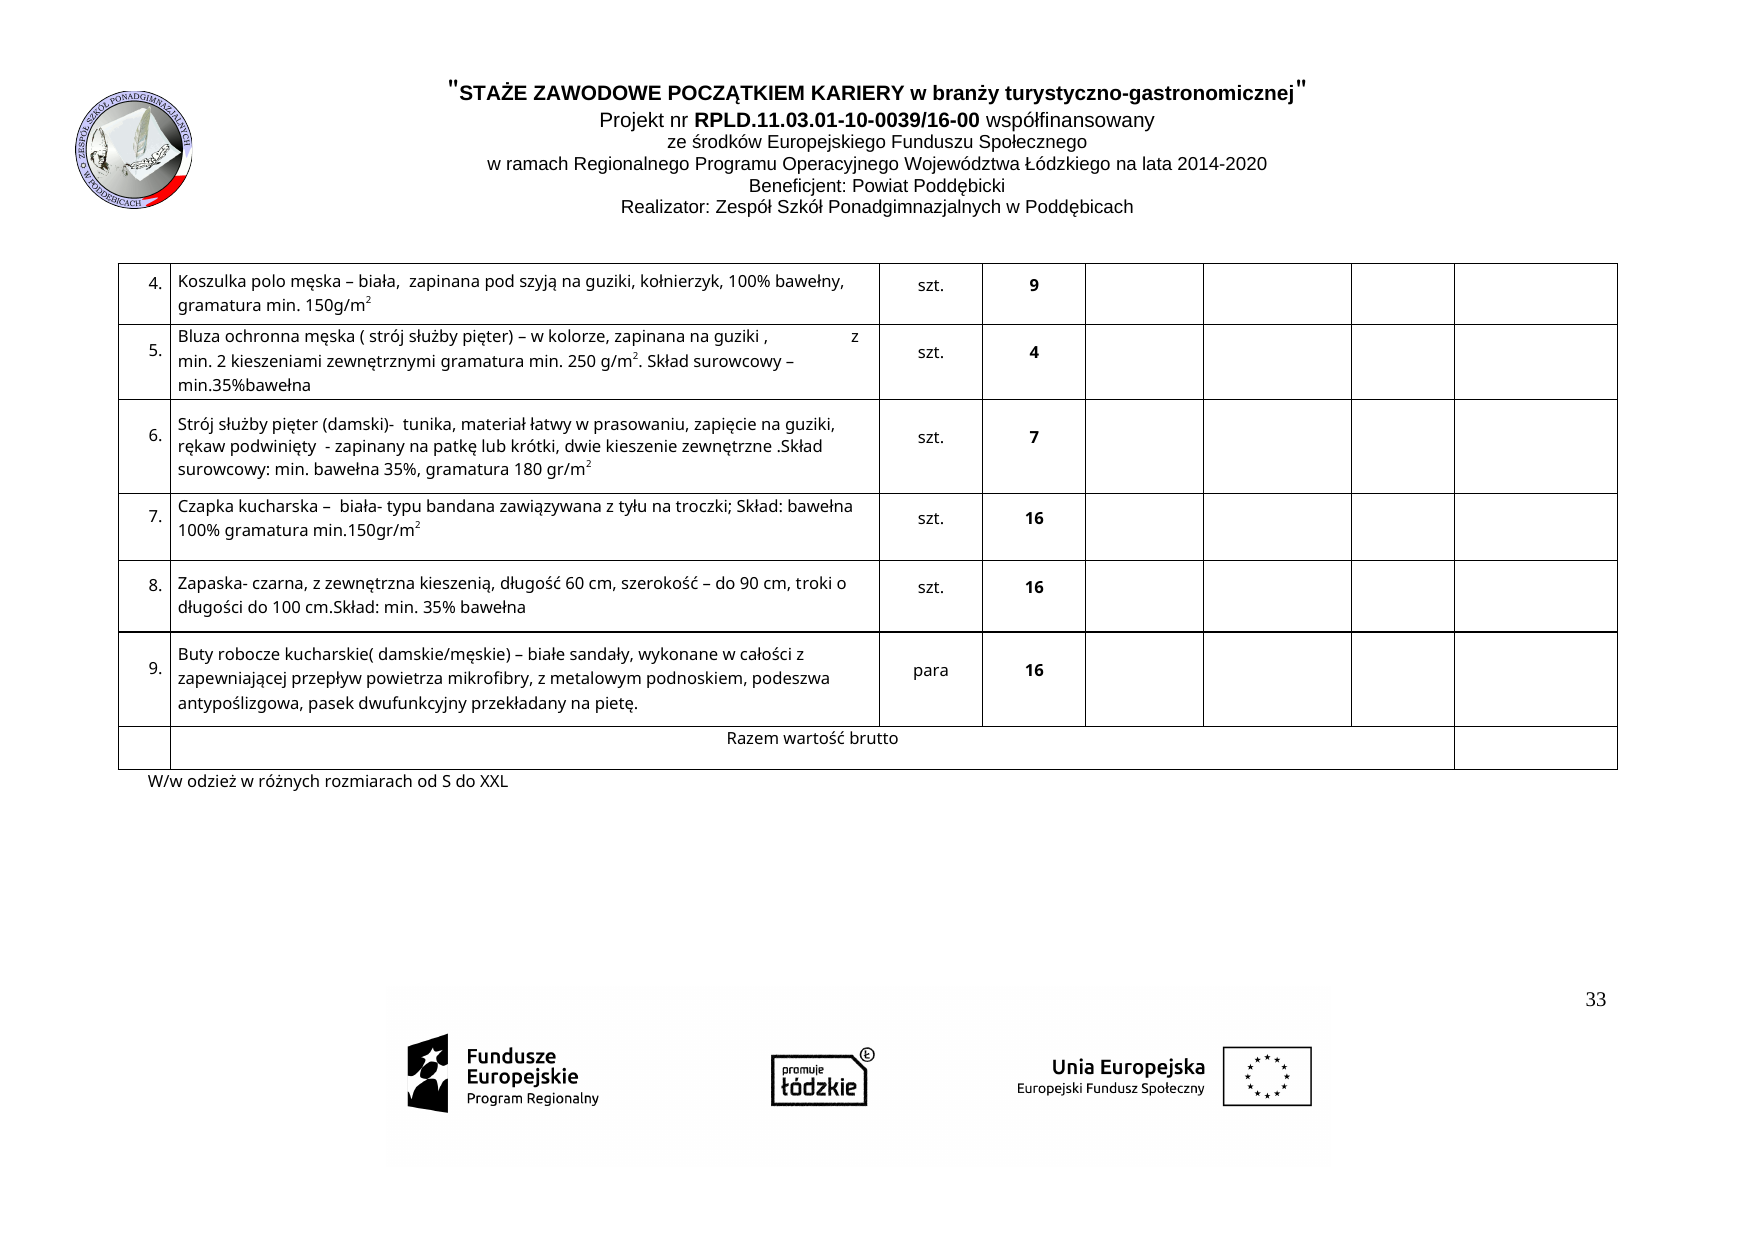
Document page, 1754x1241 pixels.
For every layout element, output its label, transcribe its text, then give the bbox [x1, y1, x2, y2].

table_cell [1352, 325, 1454, 399]
table_cell szt. [880, 400, 982, 493]
table_cell [119, 325, 170, 399]
table_cell Razem wartość brutto [171, 727, 1454, 768]
table_cell para [880, 633, 982, 726]
table_cell [119, 494, 170, 560]
table_cell [1204, 561, 1351, 631]
table_cell [1204, 325, 1351, 399]
table_cell [1352, 400, 1454, 493]
table_cell 16 [983, 561, 1085, 631]
table_cell 16 [983, 494, 1085, 560]
table_cell [1086, 400, 1203, 493]
table_cell 9 [983, 264, 1085, 324]
table_cell [1455, 325, 1617, 399]
table_cell [1352, 561, 1454, 631]
table_cell [1204, 264, 1351, 324]
table_cell [1086, 264, 1203, 324]
table_cell szt. [880, 561, 982, 631]
table_cell [1352, 494, 1454, 560]
table_cell 4 [983, 325, 1085, 399]
table_cell szt. [880, 264, 982, 324]
text W/w odzież w różnych rozmiarach od S do XXL [148, 770, 1606, 792]
table_cell Koszulka polo męska – biała, zapinana pod szyją na guziki, kołnierzyk, 100% bawełny, gramatura min. 150g/m2 [171, 264, 879, 324]
table_cell [1086, 561, 1203, 631]
table_cell 7 [983, 400, 1085, 493]
table_cell Czapka kucharska – biała- typu bandana zawiązywana z tyłu na troczki; Skład: bawełna 100% gramatura min.150gr/m2 [171, 494, 879, 560]
table_cell [1086, 633, 1203, 726]
table_cell [1352, 264, 1454, 324]
table_cell [1455, 561, 1617, 631]
table_cell 16 [983, 633, 1085, 726]
table_cell [1086, 494, 1203, 560]
table_cell Strój służby pięter (damski)- tunika, materiał łatwy w prasowaniu, zapięcie na guziki, rękaw podwinięty - zapinany na patkę lub krótki, dwie kieszenie zewnętrzne .Skład surowcowy: min. bawełna 35%, gramatura 180 gr/m2 [171, 400, 879, 493]
table_cell [1455, 633, 1617, 726]
table_cell [1455, 264, 1617, 324]
table_cell [119, 727, 170, 768]
table_cell [119, 400, 170, 493]
table_cell [1455, 400, 1617, 493]
table_cell [119, 633, 170, 726]
table_cell [1455, 727, 1617, 768]
table_cell [1204, 633, 1351, 726]
picture [75, 91, 193, 209]
table_cell Buty robocze kucharskie( damskie/męskie) – białe sandały, wykonane w całości z zapewniającej przepływ powietrza mikrofibry, z metalowym podnoskiem, podeszwa antypoślizgowa, pasek dwufunkcyjny przekładany na pietę. [171, 633, 879, 726]
table_cell [119, 561, 170, 631]
table_cell szt. [880, 494, 982, 560]
table_cell [1204, 400, 1351, 493]
table_cell szt. [880, 325, 982, 399]
picture [385, 986, 1331, 1167]
table_cell [1086, 325, 1203, 399]
table_cell Bluza ochronna męska ( strój służby pięter) – w kolorze, zapinana na guziki , z min. 2 kieszeniami zewnętrznymi gramatura min. 250 g/m2. Skład surowcowy – min.35%bawełna [171, 325, 879, 399]
table_cell [1455, 494, 1617, 560]
table_cell [1204, 494, 1351, 560]
table_cell Zapaska- czarna, z zewnętrzna kieszenią, długość 60 cm, szerokość – do 90 cm, troki o długości do 100 cm.Skład: min. 35% bawełna [171, 561, 879, 631]
table_cell [1352, 633, 1454, 726]
table_cell [119, 264, 170, 324]
